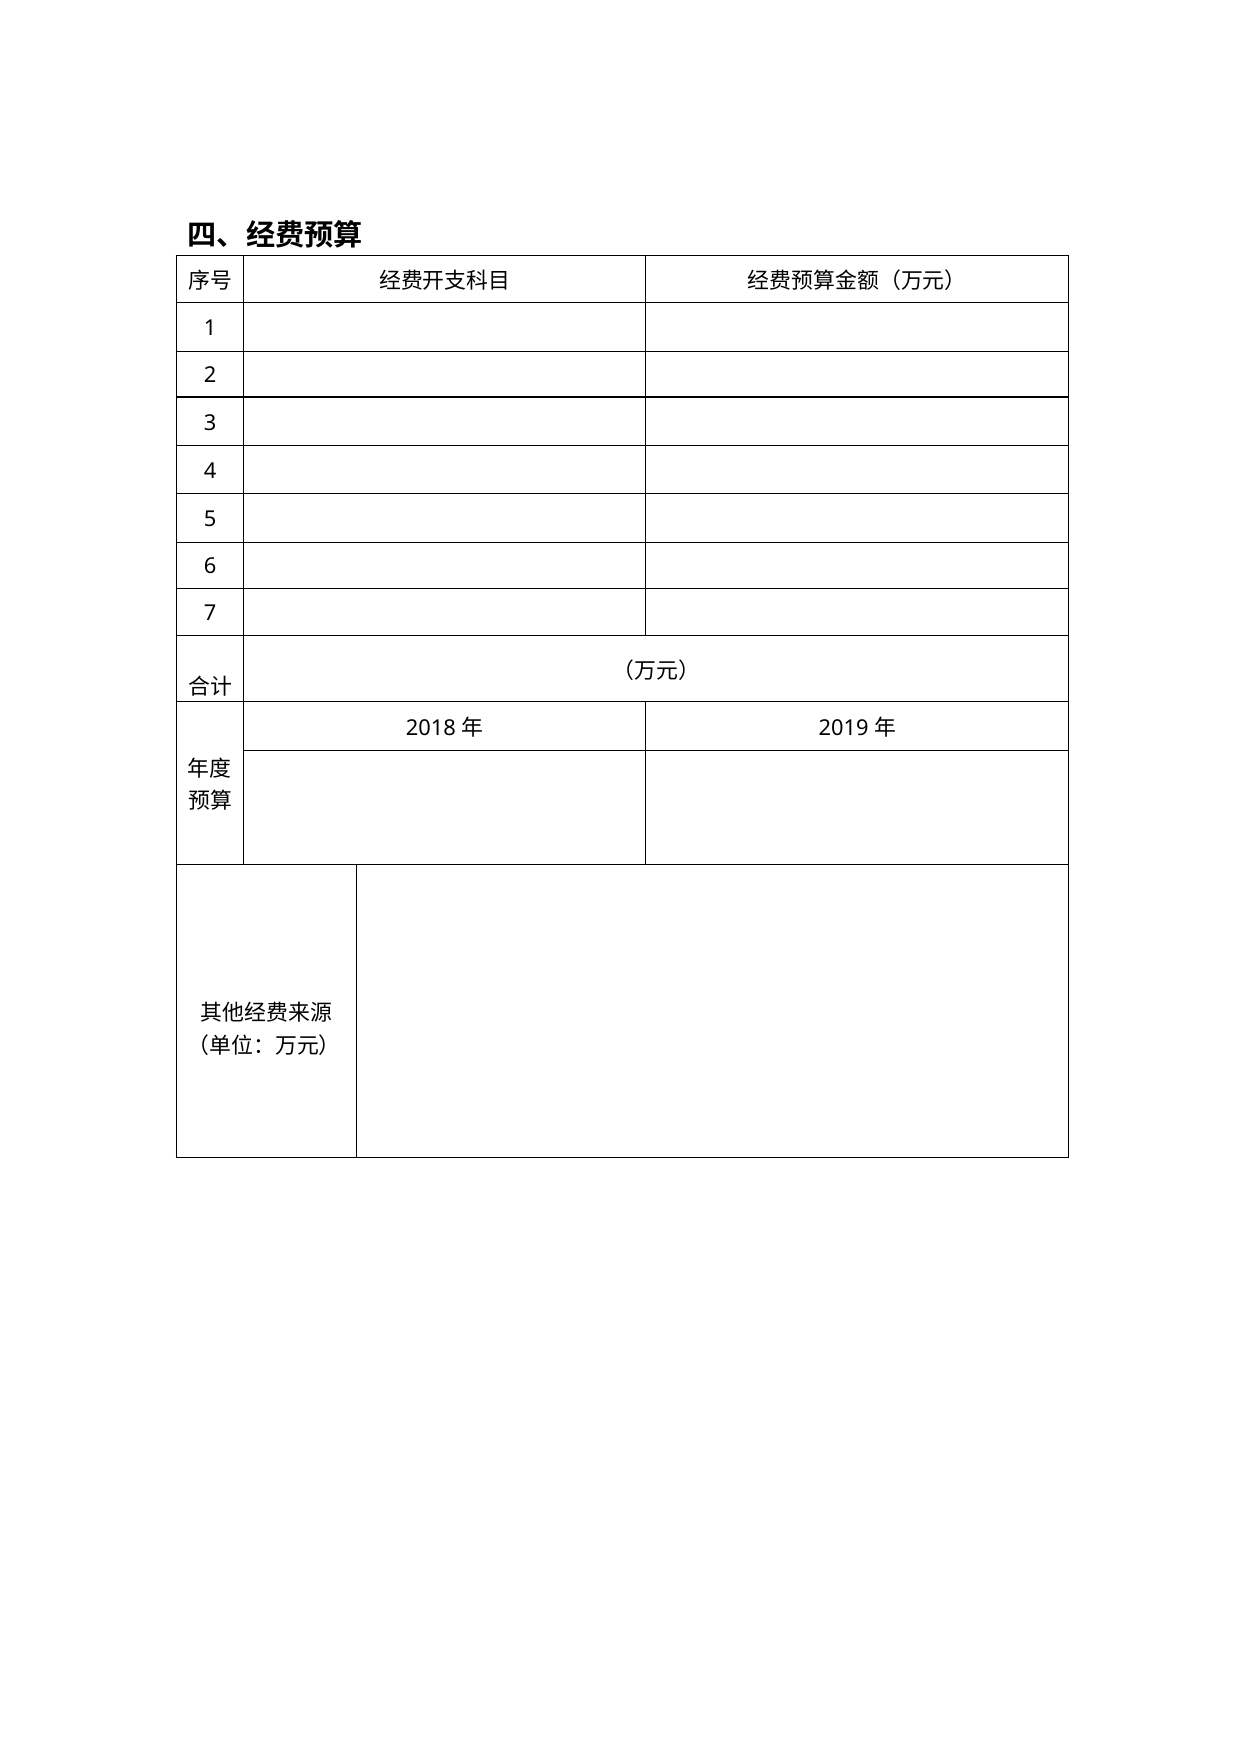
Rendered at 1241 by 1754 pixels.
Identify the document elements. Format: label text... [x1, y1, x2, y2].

table_cell [646, 751, 1068, 864]
table_cell [646, 494, 1068, 542]
table_cell 2019 年 [646, 702, 1068, 749]
table_header 序号 [177, 256, 243, 302]
table_cell [646, 398, 1068, 445]
table_cell [244, 751, 645, 864]
table_cell 其他经费来源 （单位：万元） [177, 865, 356, 1157]
table_cell 合计 [177, 636, 243, 701]
table_cell [244, 303, 645, 351]
table_cell 7 [177, 589, 243, 635]
table_cell 5 [177, 494, 243, 542]
table_cell [244, 352, 645, 396]
table_cell 年度 预算 [177, 702, 243, 864]
table_cell [646, 543, 1068, 588]
table_cell （万元） [244, 636, 1068, 701]
table_cell 3 [177, 398, 243, 445]
table_cell [646, 352, 1068, 396]
table_cell [646, 589, 1068, 635]
table_cell 2018 年 [244, 702, 645, 749]
table_cell [244, 543, 645, 588]
text 四、经费预算 [187, 209, 1053, 255]
table_cell [357, 865, 1068, 1157]
table_cell 4 [177, 446, 243, 493]
table_cell [244, 398, 645, 445]
table_cell [646, 446, 1068, 493]
table_cell 2 [177, 352, 243, 396]
table_cell [244, 446, 645, 493]
table_cell 6 [177, 543, 243, 588]
table_header 经费开支科目 [244, 256, 645, 302]
table_header 经费预算金额（万元） [646, 256, 1068, 302]
table_cell [244, 589, 645, 635]
table_cell [244, 494, 645, 542]
table_cell [646, 303, 1068, 351]
table_cell 1 [177, 303, 243, 351]
